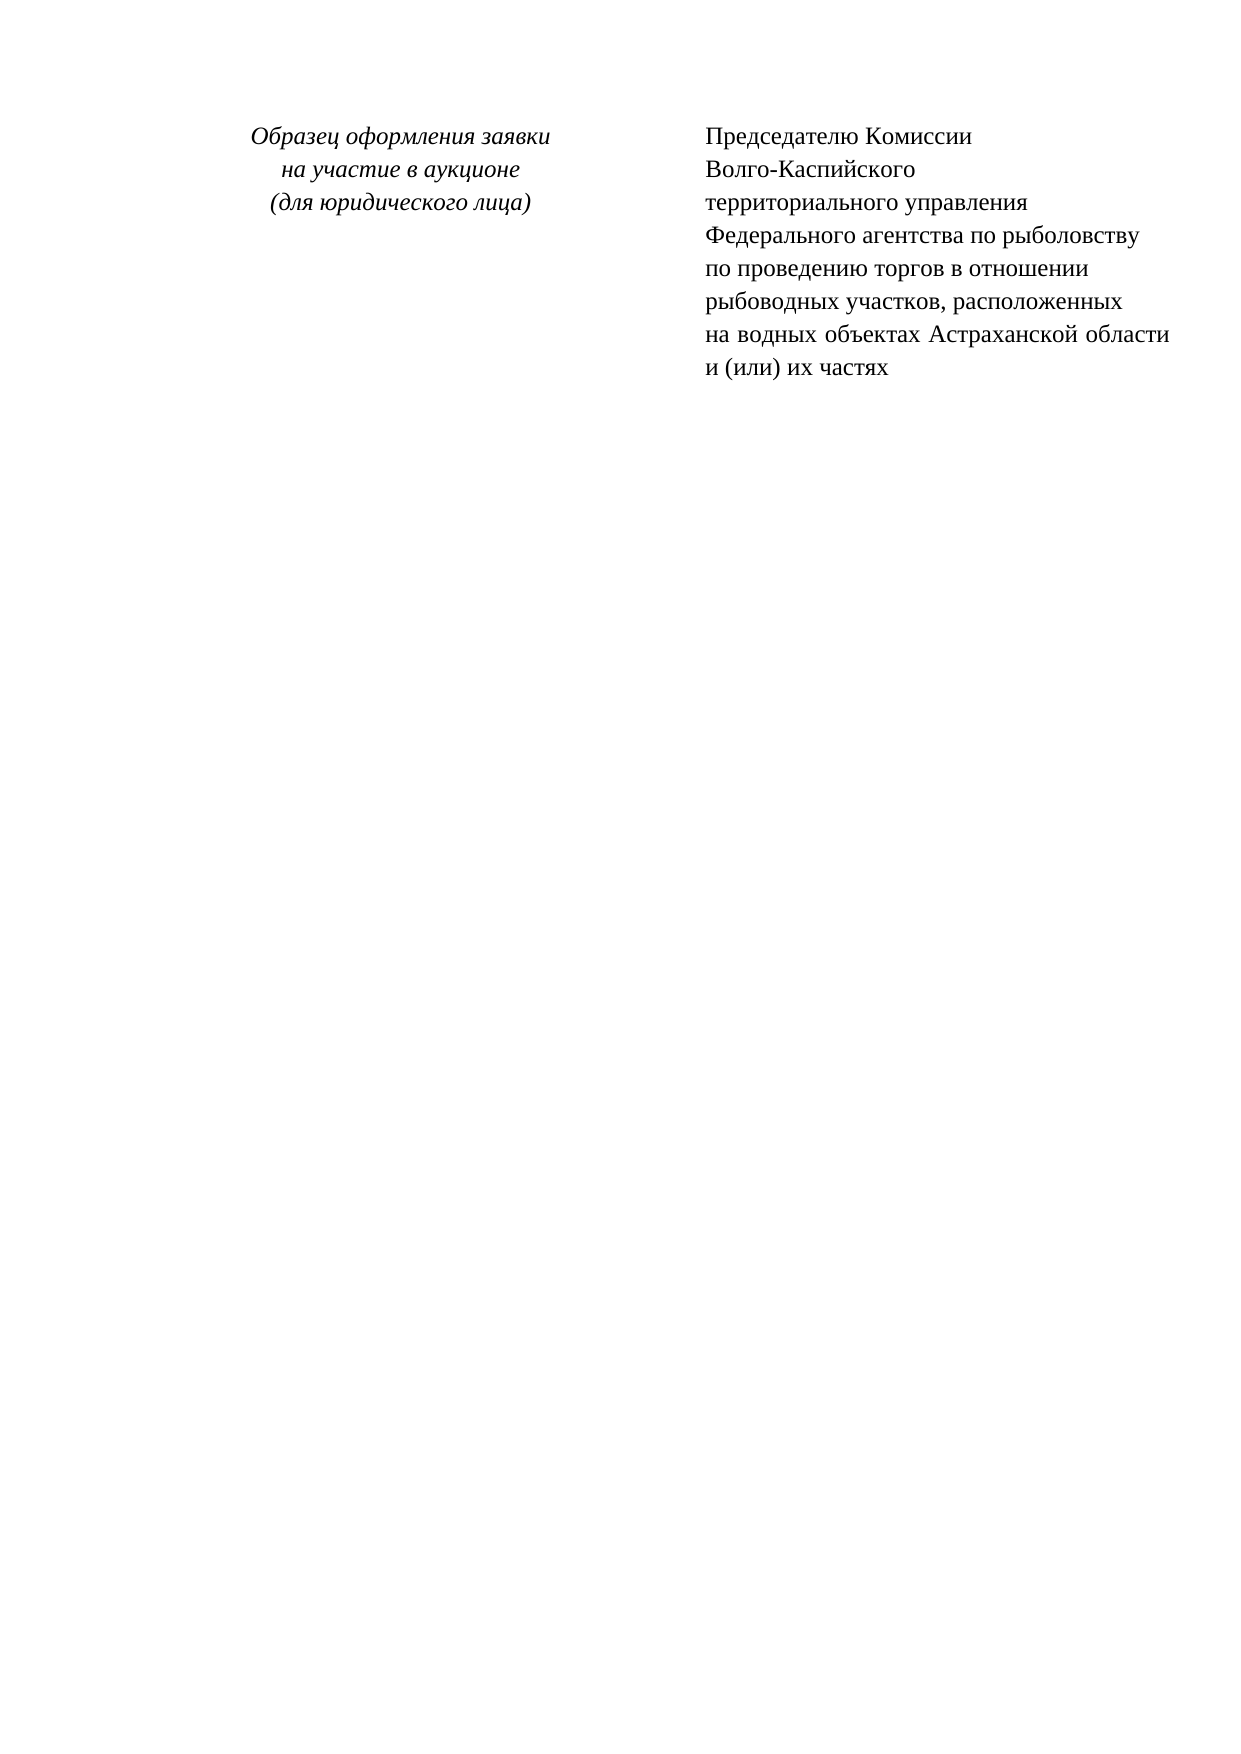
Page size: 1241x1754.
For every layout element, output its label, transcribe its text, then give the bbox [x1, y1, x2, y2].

table_header Образец оформления заявки на участие в аукционе (для юридического лица) [107, 88, 694, 418]
table_header Председателю Комиссии Волго-Каспийского территориального управления Федерального агентства по рыболовству по проведению торгов в отношении рыбоводных участков, расположенных на водных объектах Астраханской области и (или) их частях [694, 88, 1181, 418]
